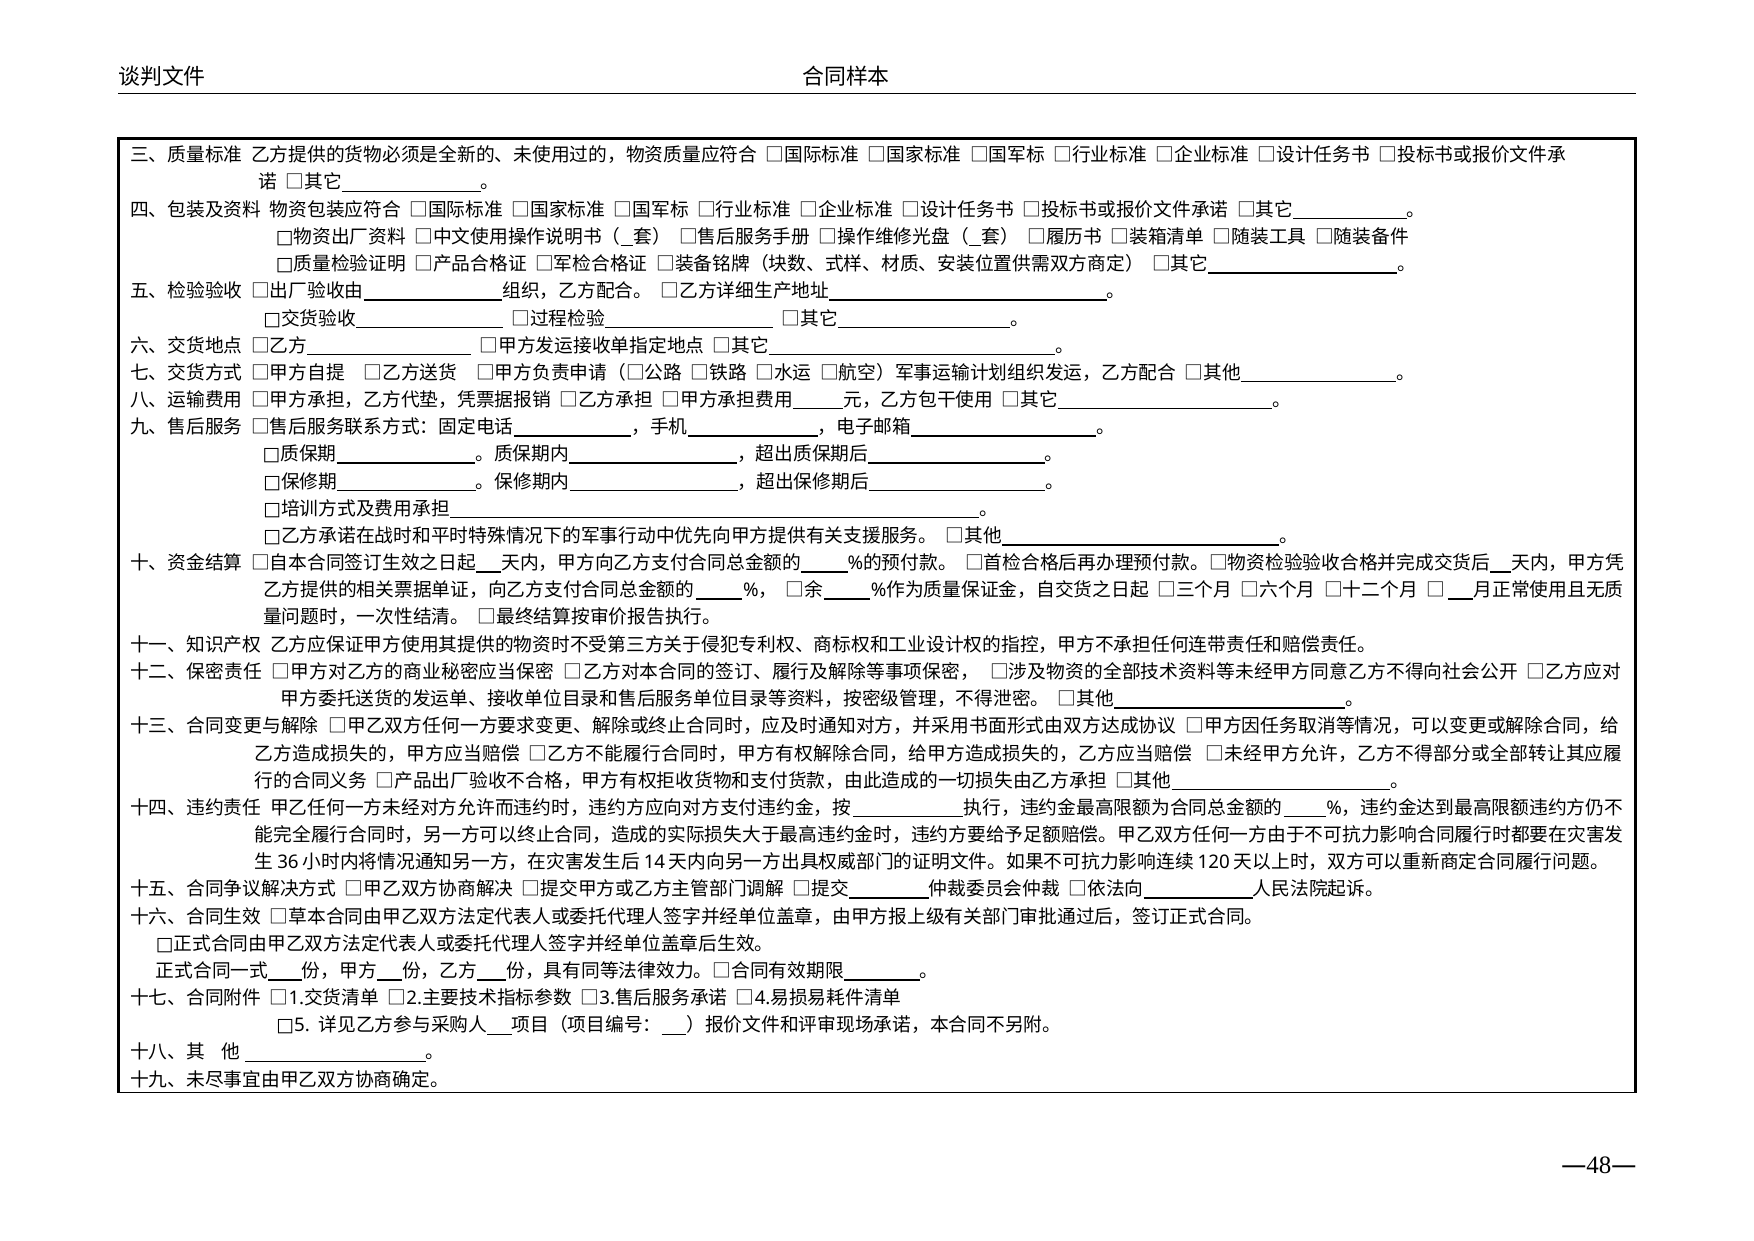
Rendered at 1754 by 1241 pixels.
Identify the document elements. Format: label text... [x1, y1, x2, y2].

table_header 三、质量标准 乙方提供的货物必须是全新的、未使用过的，物资质量应符合 □国际标准 □国家标准 □国军标 □行业标准 □企业标准 □设计任务书 □投标书或报价文件承 诺 □其它 。 四、包装及资料 物资包装应符合 □国际标准 □国家标准 □国军标 □行业标准 □企业标准 □设计任务书 □投标书或报价文件承诺 □其它 。 □物资出厂资料 □中文使用操作说明书（ 套） □售后服务手册 □操作维修光盘（ 套） □履历书 □装箱清单 □随装工具 □随装备件 □质量检验证明 □产品合格证 □军检合格证 □装备铭牌（块数、式样、材质、安装位置供需双方商定） □其它 。 五、检验验收 □出厂验收由 组织，乙方配合。 □乙方详细生产地址 。 □交货验收 □过程检验 □其它 。 六、交货地点 □乙方 □甲方发运接收单指定地点 □其它 。 七、交货方式 □甲方自提 □乙方送货 □甲方负责申请（□公路 □铁路 □水运 □航空）军事运输计划组织发运，乙方配合 □其他 。 八、运输费用 □甲方承担，乙方代垫，凭票据报销 □乙方承担 □甲方承担费用 元，乙方包干使用 □其它 。 九、售后服务 □售后服务联系方式：固定电话 ，手机 ，电子邮箱 。 □质保期 。质保期内 ，超出质保期后 。 □保修期 。保修期内 ，超出保修期后 。 □培训方式及费用承担 。 □乙方承诺在战时和平时特殊情况下的军事行动中优先向甲方提供有关支援服务。 □其他 。 十、资金结算 □自本合同签订生效之日起 天内，甲方向乙方支付合同总金额的 %的预付款。 □首检合格后再办理预付款。□物资检验验收合格并完成交货后 天内，甲方凭乙方提供的相关票据单证，向乙方支付合同总金额的 %， □余 %作为质量保证金，自交货之日起 □三个月 □六个月 □十二个月 □ 月正常使用且无质量问题时，一次性结清。 □最终结算按审价报告执行。 十一、知识产权 乙方应保证甲方使用其提供的物资时不受第三方关于侵犯专利权、商标权和工业设计权的指控，甲方不承担任何连带责任和赔偿责任。 十二、保密责任 □甲方对乙方的商业秘密应当保密 □乙方对本合同的签订、履行及解除等事项保密， □涉及物资的全部技术资料等未经甲方同意乙方不得向社会公开 □乙方应对甲方委托送货的发运单、接收单位目录和售后服务单位目录等资料，按密级管理，不得泄密。 □其他 。 十三、合同变更与解除 □甲乙双方任何一方要求变更、解除或终止合同时，应及时通知对方，并采用书面形式由双方达成协议 □甲方因任务取消等情况，可以变更或解除合同，给乙方造成损失的，甲方应当赔偿 □乙方不能履行合同时，甲方有权解除合同，给甲方造成损失的，乙方应当赔偿 □未经甲方允许，乙方不得部分或全部转让其应履行的合同义务 □产品出厂验收不合格，甲方有权拒收货物和支付货款，由此造成的一切损失由乙方承担 □其他 。 十四、违约责任 甲乙任何一方未经对方允许而违约时，违约方应向对方支付违约金，按 执行，违约金最高限额为合同总金额的 %，违约金达到最高限额违约方仍不能完全履行合同时，另一方可以终止合同，造成的实际损失大于最高违约金时，违约方要给予足额赔偿。甲乙双方任何一方由于不可抗力影响合同履行时都要在灾害发生36小时内将情况通知另一方，在灾害发生后14天内向另一方出具权威部门的证明文件。如果不可抗力影响连续120天以上时，双方可以重新商定合同履行问题。 十五、合同争议解决方式 □甲乙双方协商解决 □提交甲方或乙方主管部门调解 □提交 仲裁委员会仲裁 □依法向 人民法院起诉。 十六、合同生效 □草本合同由甲乙双方法定代表人或委托代理人签字并经单位盖章，由甲方报上级有关部门审批通过后，签订正式合同。 □正式合同由甲乙双方法定代表人或委托代理人签字并经单位盖章后生效。 正式合同一式 份，甲方 份，乙方 份，具有同等法律效力。□合同有效期限 。 十七、合同附件 □1.交货清单 □2.主要技术指标参数 □3.售后服务承诺 □4.易损易耗件清单 □5. 详见乙方参与采购人 项目（项目编号： ）报价文件和评审现场承诺，本合同不另附。 十八、其 他 。 十九、未尽事宜由甲乙双方协商确定。 [120, 140, 1634, 1092]
